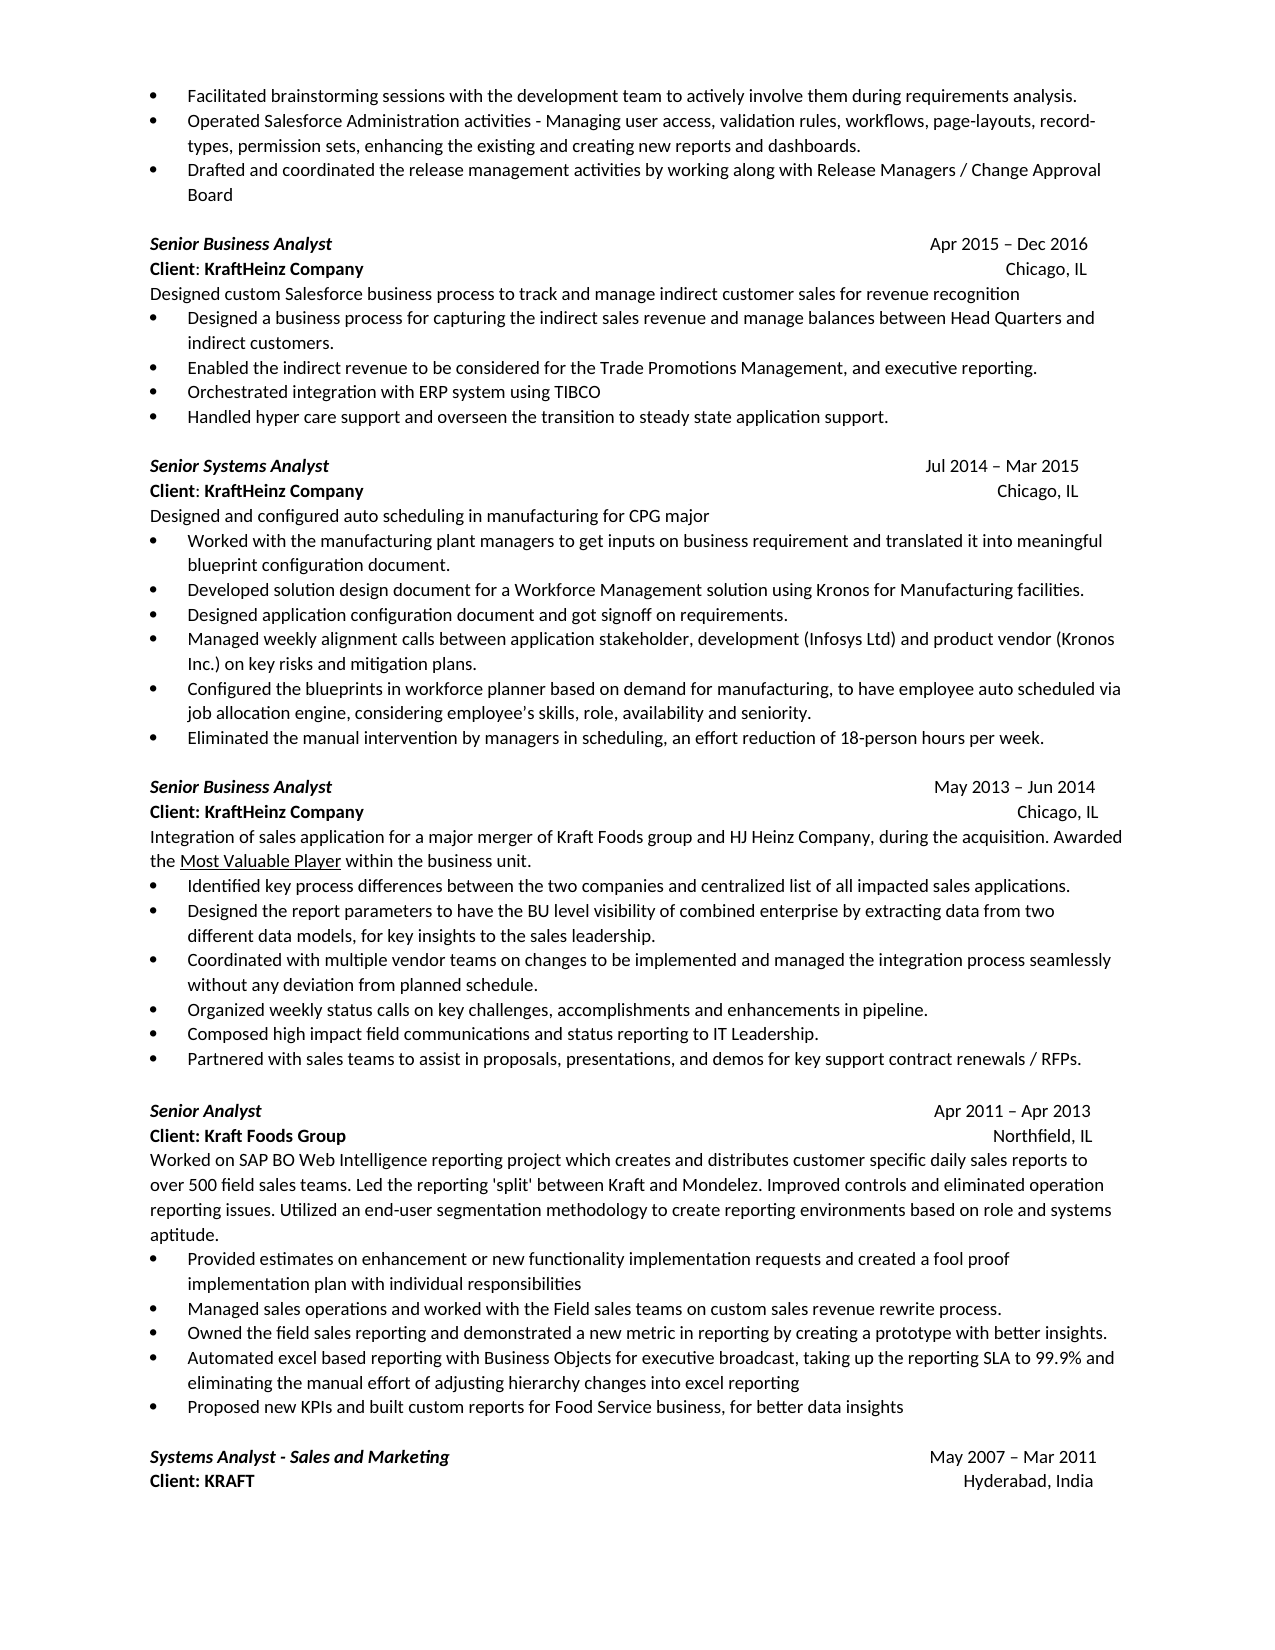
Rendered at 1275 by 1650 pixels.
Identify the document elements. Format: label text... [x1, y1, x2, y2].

list Handled hyper care support and overseen the transition to steady state application support. [150, 405, 1125, 428]
text Senior Systems Analyst Jul 2014 – Mar 2015 [150, 455, 1125, 478]
text Senior Analyst Apr 2011 – Apr 2013 [150, 1099, 1125, 1122]
list Automated excel based reporting with Business Objects for executive broadcast, taking up the reporting SLA to 99.9% and eliminating the manual effort of adjusting hierarchy changes into excel reporting [150, 1346, 1125, 1394]
list Organized weekly status calls on key challenges, accomplishments and enhancements in pipeline. [150, 998, 1125, 1021]
text Client: Kraft Foods Group Northfield, IL [150, 1124, 1125, 1147]
list Configured the blueprints in workforce planner based on demand for manufacturing, to have employee auto scheduled via job allocation engine, considering employee’s skills, role, availability and seniority. [150, 677, 1125, 724]
list Managed sales operations and worked with the Field sales teams on custom sales revenue rewrite process. [150, 1297, 1125, 1320]
list Orchestrated integration with ERP system using TIBCO [150, 381, 1125, 403]
text Client: KraftHeinz Company Chicago, IL [150, 257, 1125, 280]
text Senior Business Analyst Apr 2015 – Dec 2016 [150, 232, 1125, 255]
list Managed weekly alignment calls between application stakeholder, development (Infosys Ltd) and product vendor (Kronos Inc.) on key risks and mitigation plans. [150, 627, 1125, 675]
text Systems Analyst - Sales and Marketing May 2007 – Mar 2011 [150, 1445, 1125, 1468]
list Operated Salesforce Administration activities - Managing user access, validation rules, workflows, page-layouts, record-types, permission sets, enhancing the existing and creating new reports and dashboards. [150, 109, 1125, 157]
list Proposed new KPIs and built custom reports for Food Service business, for better data insights [150, 1396, 1125, 1418]
list Designed the report parameters to have the BU level visibility of combined enterprise by extracting data from two different data models, for key insights to the sales leadership. [150, 899, 1125, 947]
list Enabled the indirect revenue to be considered for the Trade Promotions Management, and executive reporting. [150, 356, 1125, 379]
text Designed and configured auto scheduling in manufacturing for CPG major [150, 504, 1125, 527]
text Integration of sales application for a major merger of Kraft Foods group and HJ Heinz Company, during the acquisition. Awarded the Most Valuable Player within the business unit. [150, 825, 1125, 873]
text Client: KraftHeinz Company Chicago, IL [150, 800, 1125, 823]
list Partnered with sales teams to assist in proposals, presentations, and demos for key support contract renewals / RFPs. [150, 1047, 1125, 1070]
list Coordinated with multiple vendor teams on changes to be implemented and managed the integration process seamlessly without any deviation from planned schedule. [150, 948, 1125, 996]
list Designed application configuration document and got signoff on requirements. [150, 603, 1125, 626]
list Composed high impact field communications and status reporting to IT Leadership. [150, 1022, 1125, 1045]
list Designed a business process for capturing the indirect sales revenue and manage balances between Head Quarters and indirect customers. [150, 307, 1125, 354]
list Identified key process differences between the two companies and centralized list of all impacted sales applications. [150, 874, 1125, 897]
list Facilitated brainstorming sessions with the development team to actively involve them during requirements analysis. [150, 84, 1125, 107]
text Client: KRAFT Hyderabad, India [150, 1469, 1125, 1492]
text Client: KraftHeinz Company Chicago, IL [150, 479, 1125, 502]
text Designed custom Salesforce business process to track and manage indirect customer sales for revenue recognition [150, 282, 1125, 305]
list Drafted and coordinated the release management activities by working along with Release Managers / Change Approval Board [150, 158, 1125, 206]
text Worked on SAP BO Web Intelligence reporting project which creates and distributes customer specific daily sales reports to over 500 field sales teams. Led the reporting 'split' between Kraft and Mondelez. Improved controls and eliminated operation reporting issues. Utilized an end-user segmentation methodology to create reporting environments based on role and systems aptitude. [150, 1149, 1125, 1246]
text Senior Business Analyst May 2013 – Jun 2014 [150, 776, 1125, 798]
list Provided estimates on enhancement or new functionality implementation requests and created a fool proof implementation plan with individual responsibilities [150, 1247, 1125, 1295]
list Owned the field sales reporting and demonstrated a new metric in reporting by creating a prototype with better insights. [150, 1321, 1125, 1344]
list Eliminated the manual intervention by managers in scheduling, an effort reduction of 18-person hours per week. [150, 726, 1125, 749]
list Developed solution design document for a Workforce Management solution using Kronos for Manufacturing facilities. [150, 578, 1125, 601]
list Worked with the manufacturing plant managers to get inputs on business requirement and translated it into meaningful blueprint configuration document. [150, 529, 1125, 576]
